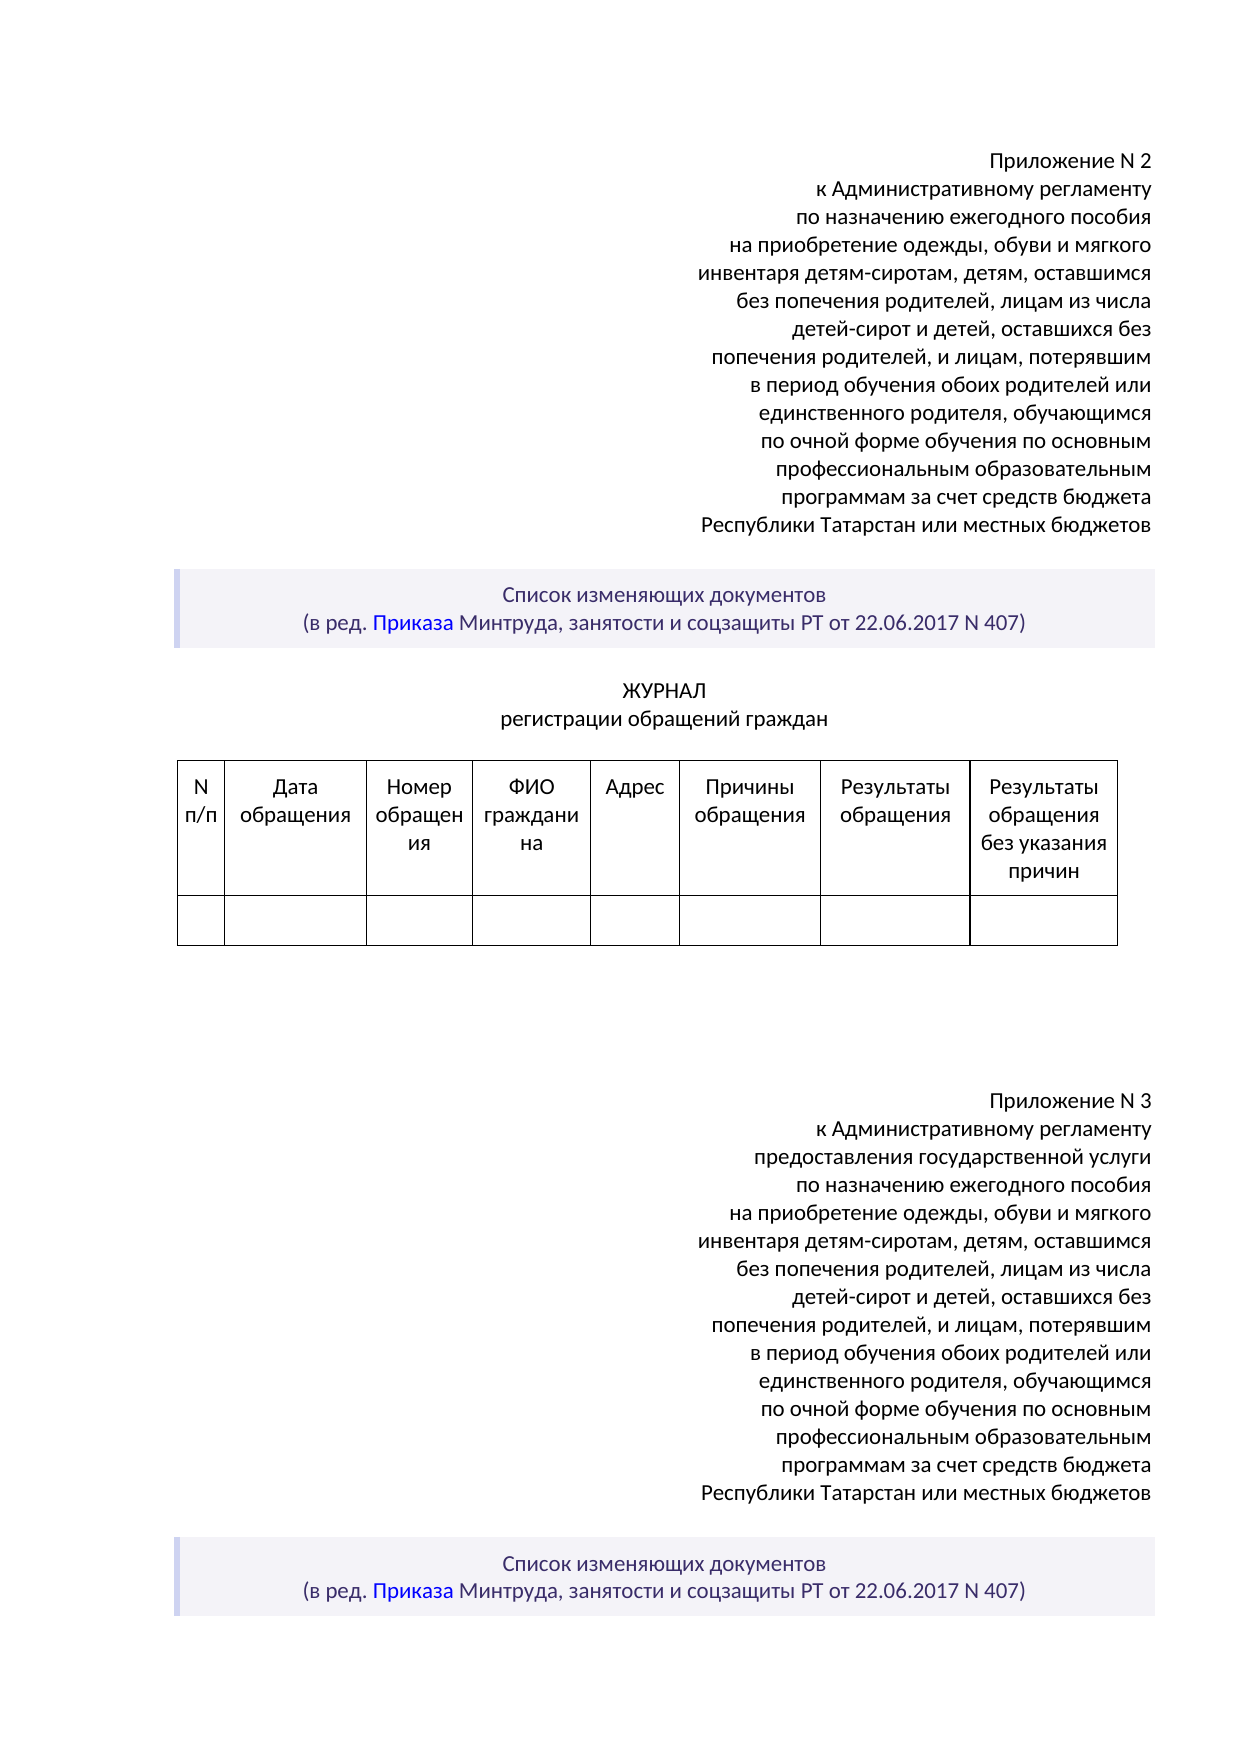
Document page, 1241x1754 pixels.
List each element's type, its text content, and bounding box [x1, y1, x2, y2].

table_cell [473, 896, 590, 945]
table_cell [178, 896, 224, 945]
table_header ФИО гражданина [473, 761, 590, 895]
text инвентаря детям-сиротам, детям, оставшимся [177, 258, 1152, 286]
text на приобретение одежды, обуви и мягкого [177, 230, 1152, 258]
table_cell [367, 896, 472, 945]
text предоставления государственной услуги [177, 1142, 1152, 1170]
text инвентаря детям-сиротам, детям, оставшимся [177, 1226, 1152, 1254]
table_header Номер обращения [367, 761, 472, 895]
table_header Дата обращения [225, 761, 366, 895]
text попечения родителей, и лицам, потерявшим [177, 342, 1152, 370]
table_header Результаты обращения [821, 761, 969, 895]
table_cell [821, 896, 969, 945]
text к Административному регламенту [177, 1114, 1152, 1142]
text детей-сирот и детей, оставшихся без [177, 314, 1152, 342]
text на приобретение одежды, обуви и мягкого [177, 1198, 1152, 1226]
text без попечения родителей, лицам из числа [177, 286, 1152, 314]
table_cell [971, 896, 1117, 945]
text Приложение N 2 [177, 146, 1152, 174]
text ЖУРНАЛ [177, 676, 1152, 704]
text Республики Татарстан или местных бюджетов [177, 1478, 1152, 1507]
table_header Причины обращения [680, 761, 820, 895]
text в период обучения обоих родителей или [177, 370, 1152, 398]
text попечения родителей, и лицам, потерявшим [177, 1310, 1152, 1338]
text по назначению ежегодного пособия [177, 202, 1152, 230]
table_cell [591, 896, 679, 945]
text программам за счет средств бюджета [177, 482, 1152, 510]
table_cell [680, 896, 820, 945]
table_header Список изменяющих документов (в ред. Приказа Минтруда, занятости и соцзащиты РТ от 22.06.2017 N 407) [180, 569, 1149, 648]
text без попечения родителей, лицам из числа [177, 1254, 1152, 1282]
table_header Список изменяющих документов (в ред. Приказа Минтруда, занятости и соцзащиты РТ от 22.06.2017 N 407) [180, 1537, 1149, 1616]
text к Административному регламенту [177, 174, 1152, 202]
text единственного родителя, обучающимся [177, 1366, 1152, 1394]
text регистрации обращений граждан [177, 704, 1152, 732]
text профессиональным образовательным [177, 1422, 1152, 1451]
text единственного родителя, обучающимся [177, 398, 1152, 426]
text Приложение N 3 [177, 1086, 1152, 1114]
table_cell [225, 896, 366, 945]
text программам за счет средств бюджета [177, 1451, 1152, 1478]
text в период обучения обоих родителей или [177, 1338, 1152, 1366]
table_header Адрес [591, 761, 679, 895]
table_header N п/п [178, 761, 224, 895]
table_header Результаты обращения без указания причин [971, 761, 1117, 895]
text по назначению ежегодного пособия [177, 1170, 1152, 1198]
text по очной форме обучения по основным [177, 1394, 1152, 1422]
text профессиональным образовательным [177, 454, 1152, 482]
text детей-сирот и детей, оставшихся без [177, 1282, 1152, 1310]
text по очной форме обучения по основным [177, 426, 1152, 454]
text Республики Татарстан или местных бюджетов [177, 510, 1152, 538]
